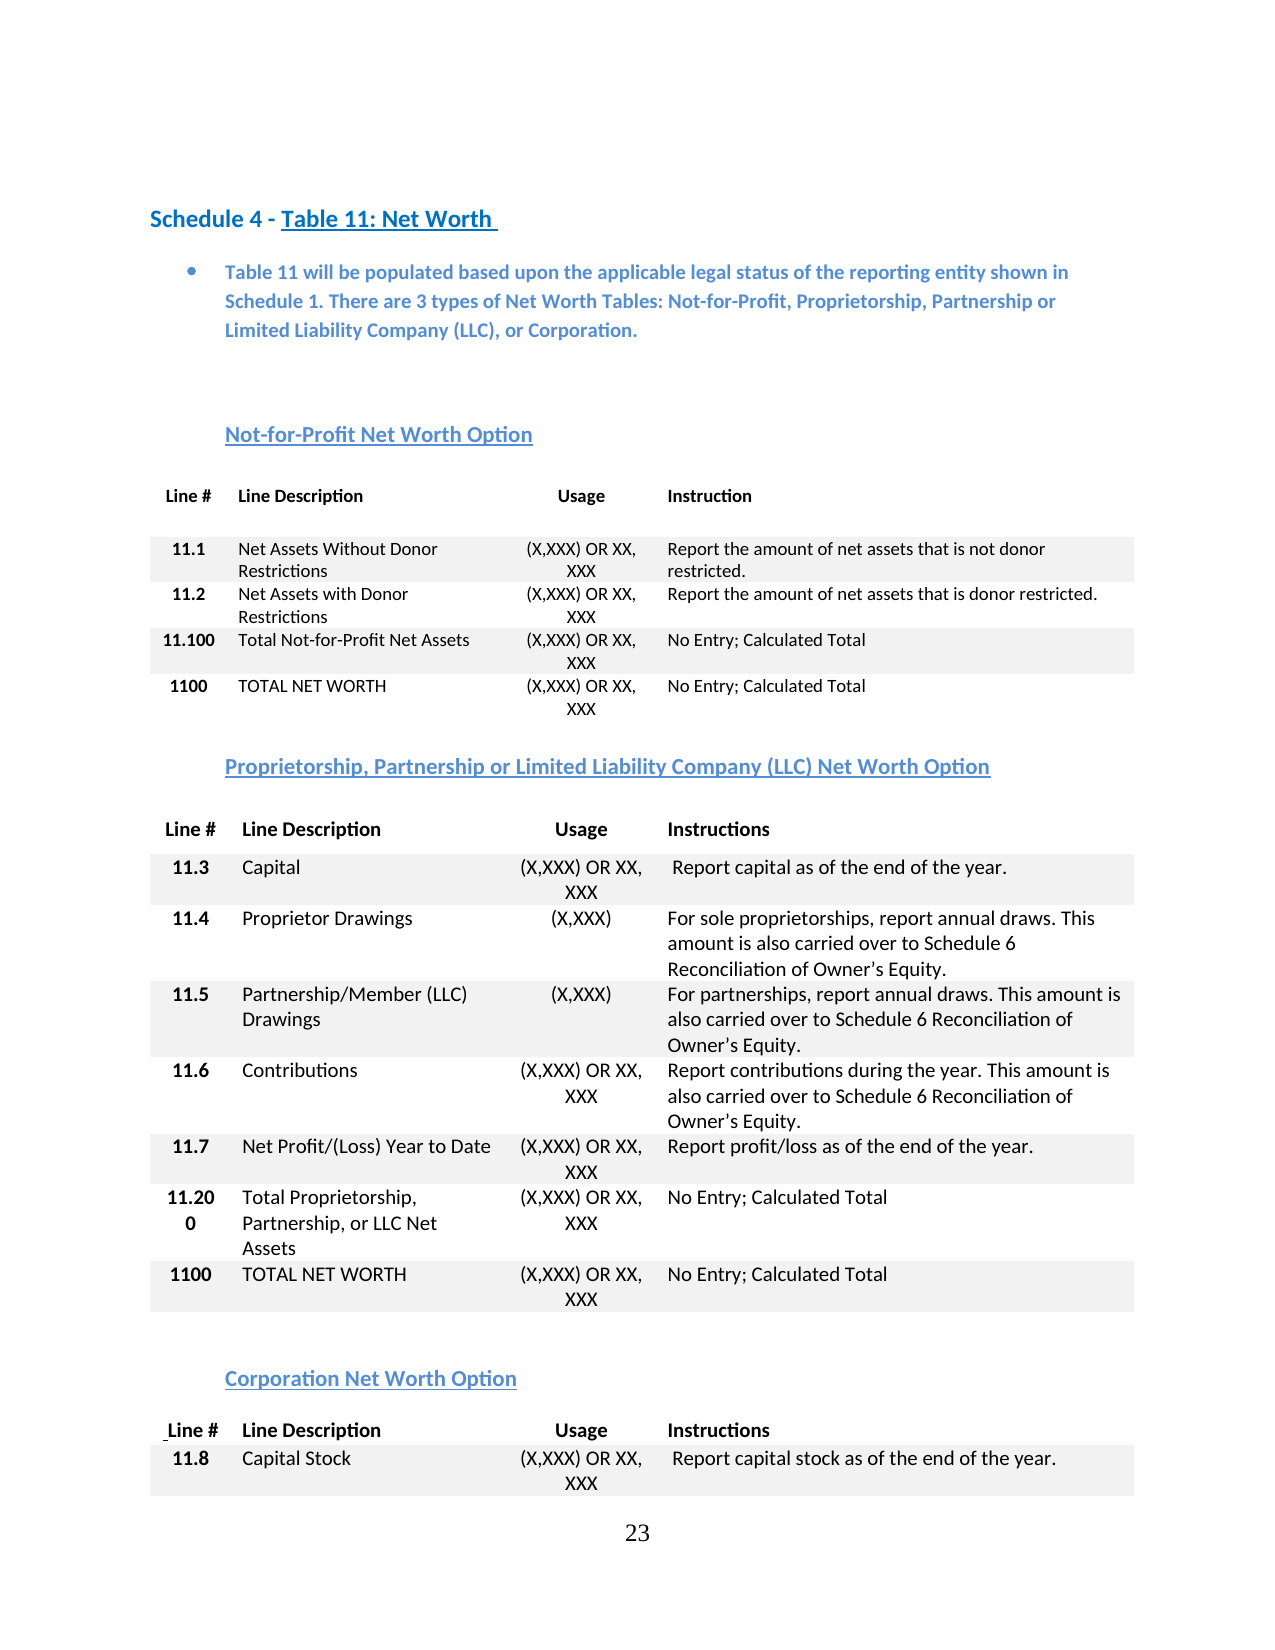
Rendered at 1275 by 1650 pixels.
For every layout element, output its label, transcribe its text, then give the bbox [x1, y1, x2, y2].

table_cell For partnerships, report annual draws. This amount is also carried over to Schedule 6 Reconciliation of Owner’s Equity. [656, 981, 1134, 1057]
table_cell No Entry; Calculated Total [656, 674, 1134, 720]
table_cell 1100 [150, 674, 227, 720]
table_cell 11.100 [150, 628, 227, 674]
table_cell 11.6 [150, 1058, 231, 1134]
table_cell Proprietor Drawings [231, 905, 506, 981]
table_cell 11.1 [150, 537, 227, 582]
table_cell TOTAL NET WORTH [227, 674, 506, 720]
table_cell 11.7 [150, 1134, 231, 1184]
table_cell Total Proprietorship, Partnership, or LLC Net Assets [231, 1185, 506, 1261]
table_cell Report capital stock as of the end of the year. [656, 1445, 1134, 1496]
table_header Line Description [231, 1418, 506, 1445]
table_cell Net Assets with Donor Restrictions [227, 583, 506, 628]
table_cell 11.4 [150, 905, 231, 981]
table_header Line Description [227, 485, 506, 537]
table_cell (X,XXX) OR XX, XXX [506, 537, 656, 582]
table_cell 1100 [150, 1261, 231, 1312]
table_header Line # [150, 485, 227, 537]
table_cell Partnership/Member (LLC) Drawings [231, 981, 506, 1057]
table_cell (X,XXX) OR XX, XXX [506, 854, 656, 905]
table_header Usage [506, 485, 656, 537]
table_header Instructions [656, 1418, 1134, 1445]
table_header Instructions [656, 817, 1134, 854]
table_cell 11.5 [150, 981, 231, 1057]
table_cell (X,XXX) OR XX, XXX [506, 1261, 656, 1312]
table_cell Report profit/loss as of the end of the year. [656, 1134, 1134, 1184]
table_cell Contributions [231, 1058, 506, 1134]
table_cell Net Assets Without Donor Restrictions [227, 537, 506, 582]
text Schedule 4 - Table 11: Net Worth [150, 203, 1125, 233]
table_cell (X,XXX) [506, 905, 656, 981]
table_cell (X,XXX) OR XX, XXX [506, 583, 656, 628]
table_cell For sole proprietorships, report annual draws. This amount is also carried over to Schedule 6 Reconciliation of Owner’s Equity. [656, 905, 1134, 981]
table_header Usage [506, 817, 656, 854]
table_header Line # [150, 817, 231, 854]
table_cell (X,XXX) OR XX, XXX [506, 628, 656, 674]
table_cell (X,XXX) [506, 981, 656, 1057]
table_cell 11.2 [150, 583, 227, 628]
table_cell (X,XXX) OR XX, XXX [506, 674, 656, 720]
table_cell (X,XXX) OR XX, XXX [506, 1445, 656, 1496]
table_cell 11.3 [150, 854, 231, 905]
table_cell Report capital as of the end of the year. [656, 854, 1134, 905]
table_cell (X,XXX) OR XX, XXX [506, 1134, 656, 1184]
table_cell Report the amount of net assets that is not donor restricted. [656, 537, 1134, 582]
list Not-for-Profit Net Worth Option [225, 420, 1125, 448]
list Table 11 will be populated based upon the applicable legal status of the reporting entity shown in Schedule 1. There are 3 types of Net Worth Tables: Not-for-Profit, Proprietorship, Partnership or Limited Liability Company (LLC), or Corporation. [187, 259, 1125, 343]
table_cell No Entry; Calculated Total [656, 1261, 1134, 1312]
table_cell Capital [231, 854, 506, 905]
table_cell 11.200 [150, 1185, 231, 1261]
table_cell Report the amount of net assets that is donor restricted. [656, 583, 1134, 628]
table_header Usage [506, 1418, 656, 1445]
table_cell Net Profit/(Loss) Year to Date [231, 1134, 506, 1184]
text Corporation Net Worth Option [150, 1364, 1125, 1393]
table_cell 11.8 [150, 1445, 231, 1496]
list Proprietorship, Partnership or Limited Liability Company (LLC) Net Worth Option [225, 752, 1125, 780]
table_header Line Description [231, 817, 506, 854]
table_cell No Entry; Calculated Total [656, 628, 1134, 674]
table_cell Report contributions during the year. This amount is also carried over to Schedule 6 Reconciliation of Owner’s Equity. [656, 1058, 1134, 1134]
table_cell Capital Stock [231, 1445, 506, 1496]
table_cell Total Not-for-Profit Net Assets [227, 628, 506, 674]
table_cell (X,XXX) OR XX, XXX [506, 1185, 656, 1261]
table_header Instruction [656, 485, 1134, 537]
table_header Line # [150, 1418, 231, 1445]
table_cell TOTAL NET WORTH [231, 1261, 506, 1312]
table_cell No Entry; Calculated Total [656, 1185, 1134, 1261]
table_cell (X,XXX) OR XX, XXX [506, 1058, 656, 1134]
